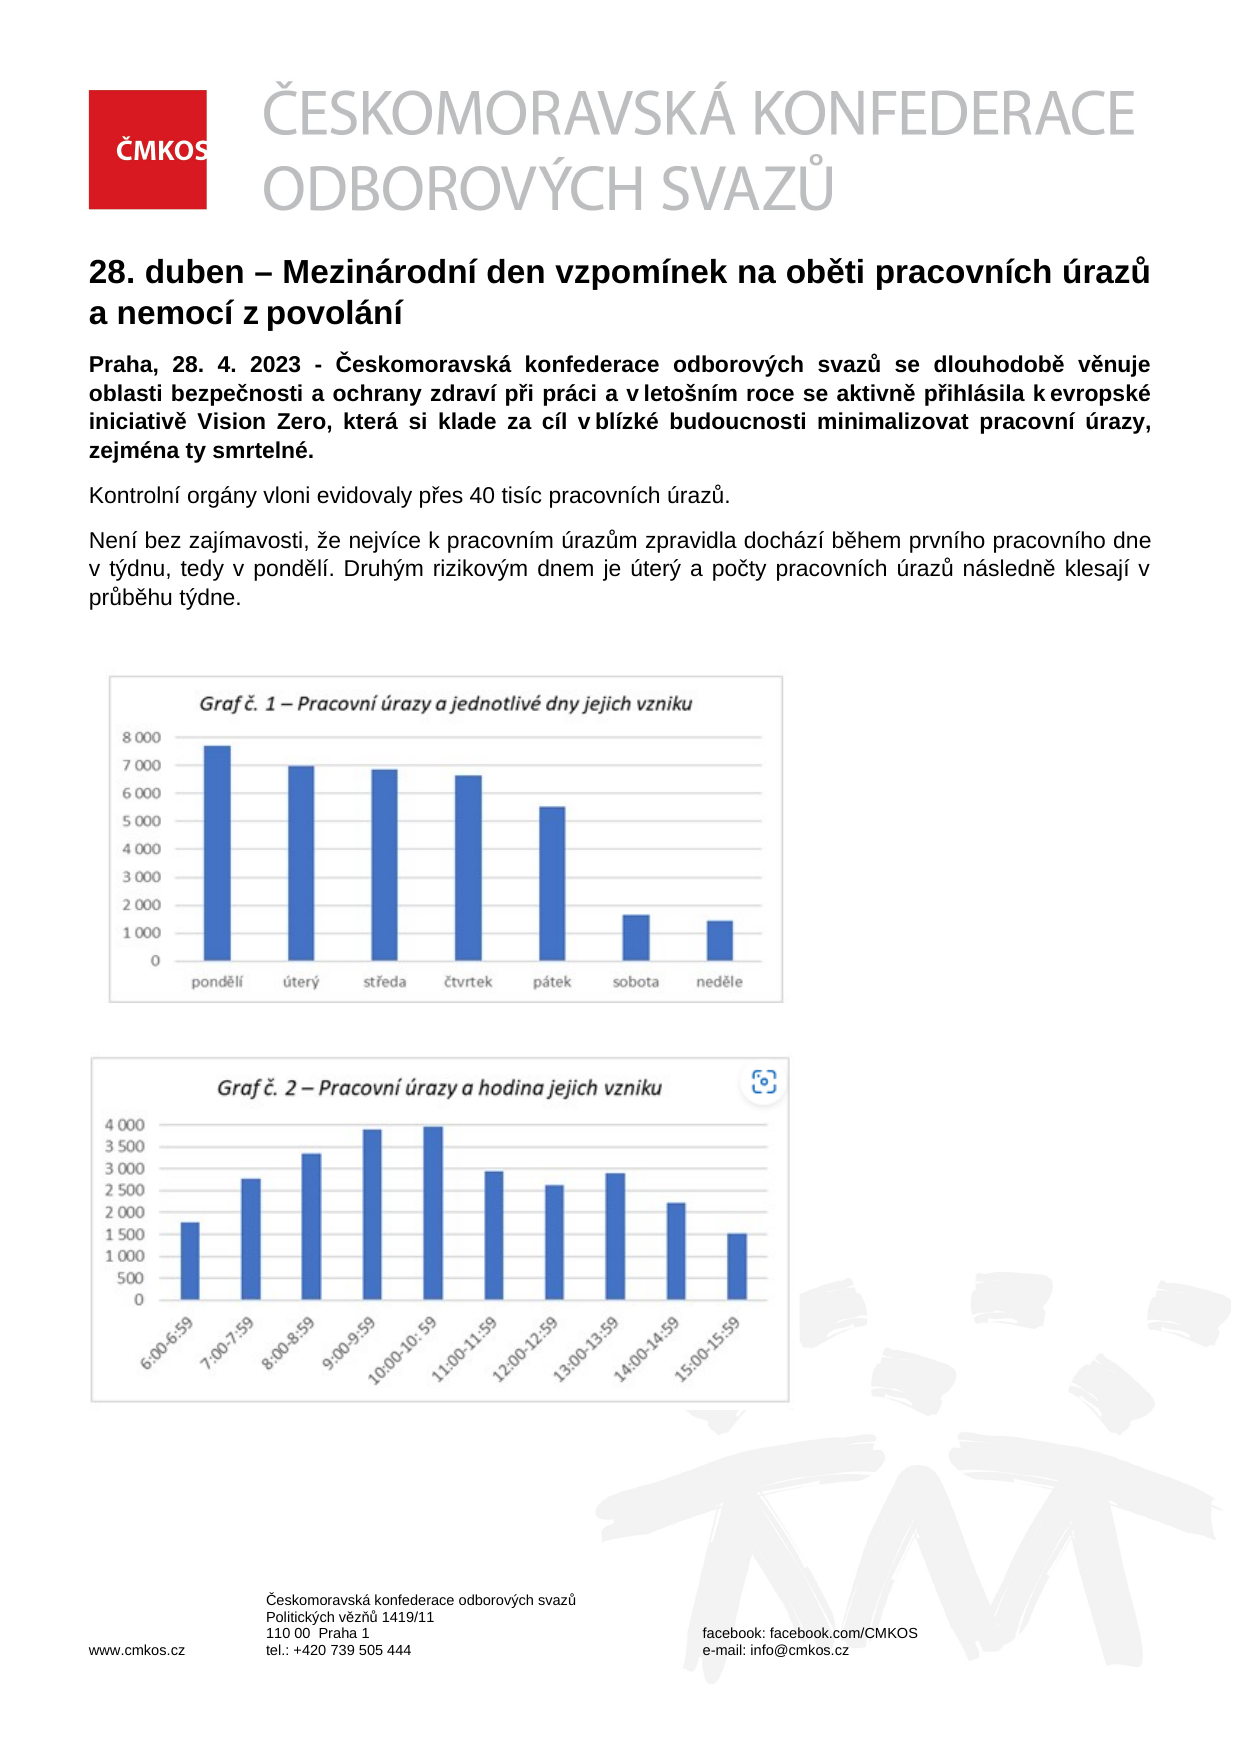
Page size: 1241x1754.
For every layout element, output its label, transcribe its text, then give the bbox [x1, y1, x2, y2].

text Kontrolní orgány vloni evidovaly přes 40 tisíc pracovních úrazů. [89, 482, 1152, 508]
text Praha, 28. 4. 2023 - Českomoravská konfederace odborových svazů se dlouhodobě věnuje oblasti bezpečnosti a ochrany zdraví při práci a v letošním roce se aktivně přihlásila k evropské iniciativě Vision Zero, která si klade za cíl v blízké budoucnosti minimalizovat pracovní úrazy, zejména ty smrtelné. [89, 351, 1152, 463]
picture [88, 1050, 1232, 1684]
picture [88, 73, 1137, 226]
text Není bez zajímavosti, že nejvíce k pracovním úrazům zpravidla dochází během prvního pracovního dne v týdnu, tedy v pondělí. Druhým rizikovým dnem je úterý a počty pracovních úrazů následně klesají v průběhu týdne. [89, 527, 1152, 610]
picture [88, 659, 789, 1003]
text 28. duben – Mezinárodní den vzpomínek na oběti pracovních úrazů a nemocí z povolání [89, 252, 1152, 332]
